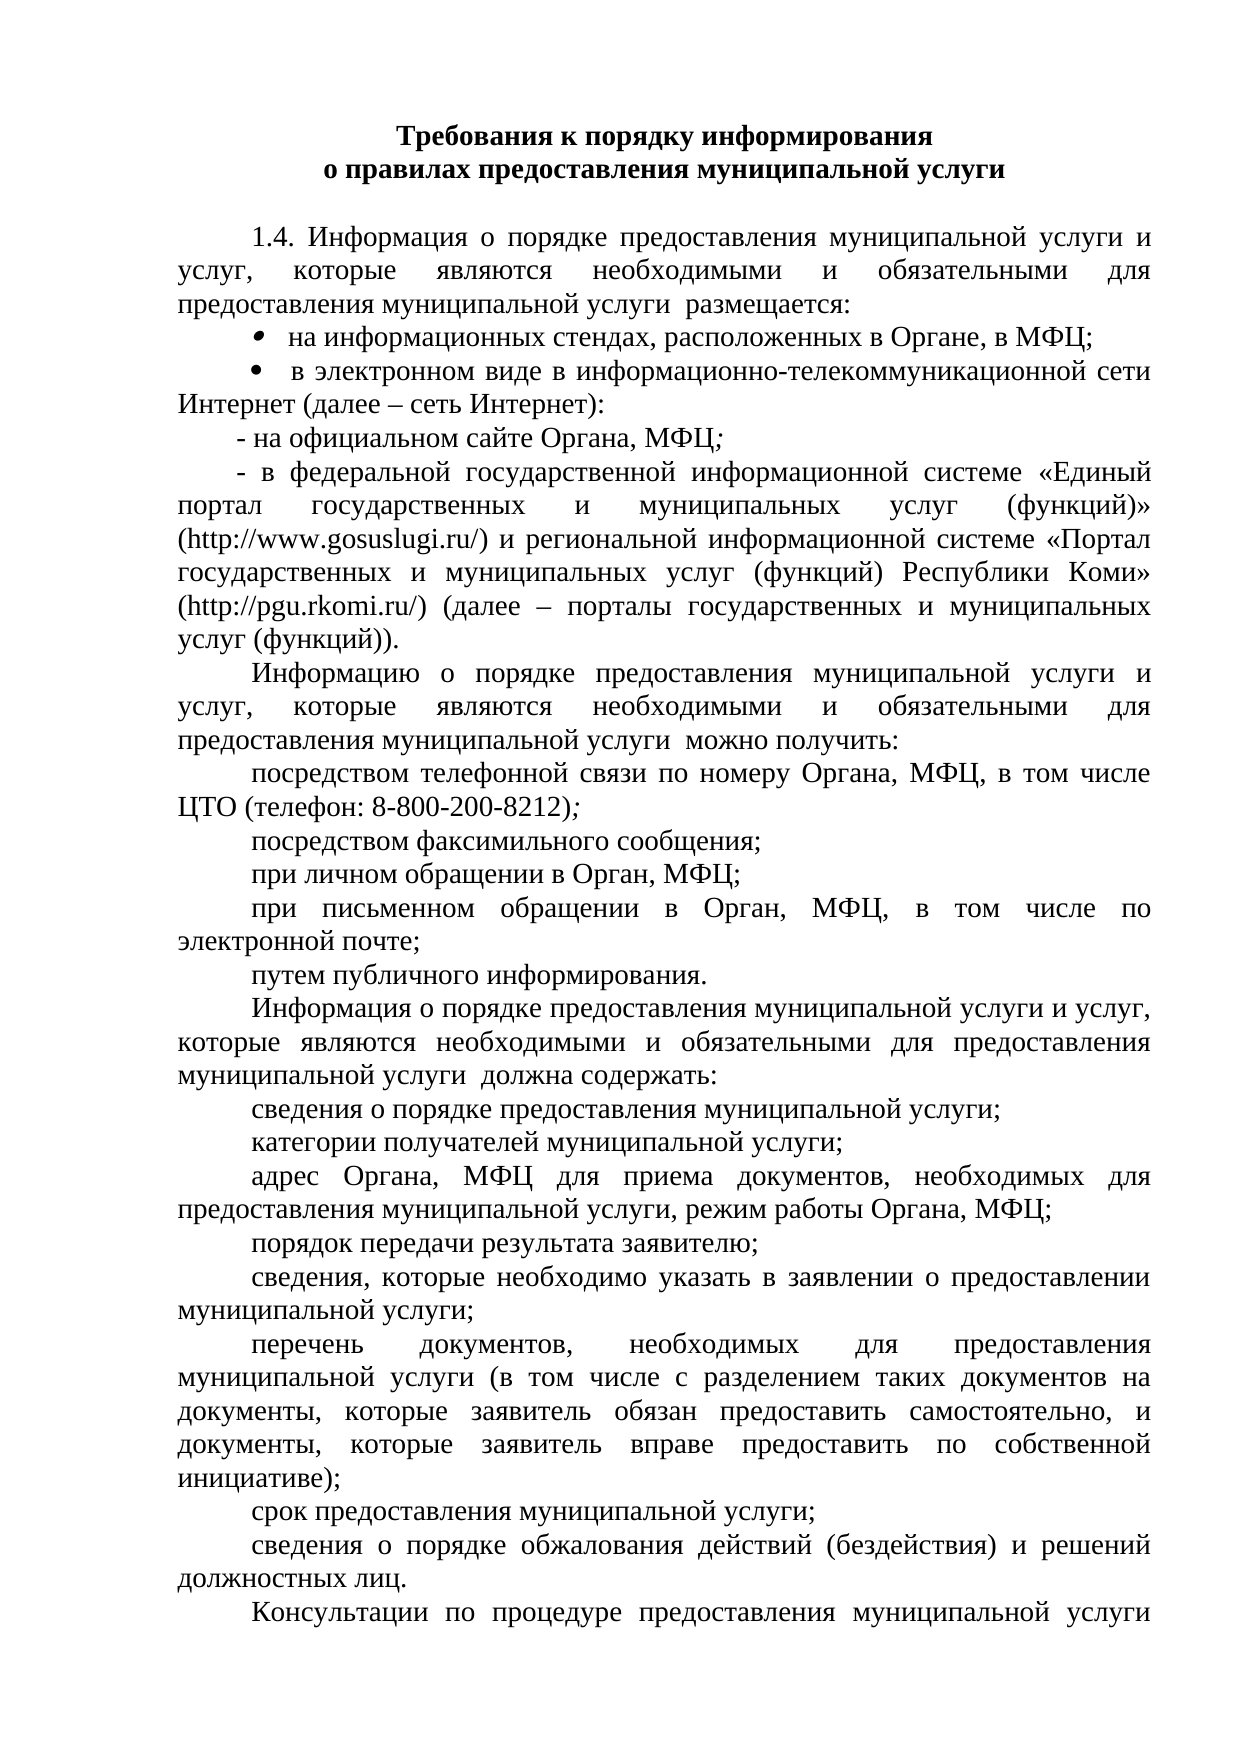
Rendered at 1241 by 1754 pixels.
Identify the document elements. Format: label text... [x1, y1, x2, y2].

text сведения, которые необходимо указать в заявлении о предоставлении муниципальной услуги; [177, 1259, 1152, 1326]
text перечень документов, необходимых для предоставления муниципальной услуги (в том числе с разделением таких документов на документы, которые заявитель обязан предоставить самостоятельно, и документы, которые заявитель вправе предоставить по собственной инициативе); [177, 1326, 1152, 1493]
text Требования к порядку информирования [177, 118, 1152, 152]
text сведения о порядке обжалования действий (бездействия) и решений должностных лиц. [177, 1527, 1152, 1594]
text - на официальном сайте Органа, МФЦ; [177, 420, 1152, 454]
text посредством телефонной связи по номеру Органа, МФЦ, в том числе ЦТО (телефон: 8-800-200-8212); [177, 756, 1152, 823]
text - в федеральной государственной информационной системе «Единый портал государственных и муниципальных услуг (функций)» (http://www.gosuslugi.ru/) и региональной информационной системе «Портал государственных и муниципальных услуг (функций) Республики Коми» (http://pgu.rkomi.ru/) (далее – порталы государственных и муниципальных услуг (функций)). [177, 454, 1152, 655]
text при письменном обращении в Орган, МФЦ, в том числе по электронной почте; [177, 890, 1152, 957]
text о правилах предоставления муниципальной услуги [177, 152, 1152, 185]
list на информационных стендах, расположенных в Органе, в МФЦ; [177, 319, 1152, 353]
text при личном обращении в Орган, МФЦ; [177, 856, 1152, 890]
text путем публичного информирования. [177, 957, 1152, 990]
text сведения о порядке предоставления муниципальной услуги; [177, 1091, 1152, 1124]
text 1.4. Информация о порядке предоставления муниципальной услуги и услуг, которые являются необходимыми и обязательными для предоставления муниципальной услуги размещается: [177, 219, 1152, 319]
list в электронном виде в информационно-телекоммуникационной сети Интернет (далее – сеть Интернет): [177, 353, 1152, 420]
text порядок передачи результата заявителю; [177, 1225, 1152, 1259]
text срок предоставления муниципальной услуги; [177, 1493, 1152, 1527]
text посредством факсимильного сообщения; [177, 823, 1152, 856]
text категории получателей муниципальной услуги; [177, 1124, 1152, 1158]
text Информацию о порядке предоставления муниципальной услуги и услуг, которые являются необходимыми и обязательными для предоставления муниципальной услуги можно получить: [177, 655, 1152, 756]
text Информация о порядке предоставления муниципальной услуги и услуг, которые являются необходимыми и обязательными для предоставления муниципальной услуги должна содержать: [177, 990, 1152, 1091]
text адрес Органа, МФЦ для приема документов, необходимых для предоставления муниципальной услуги, режим работы Органа, МФЦ; [177, 1158, 1152, 1225]
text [177, 1594, 1152, 1628]
